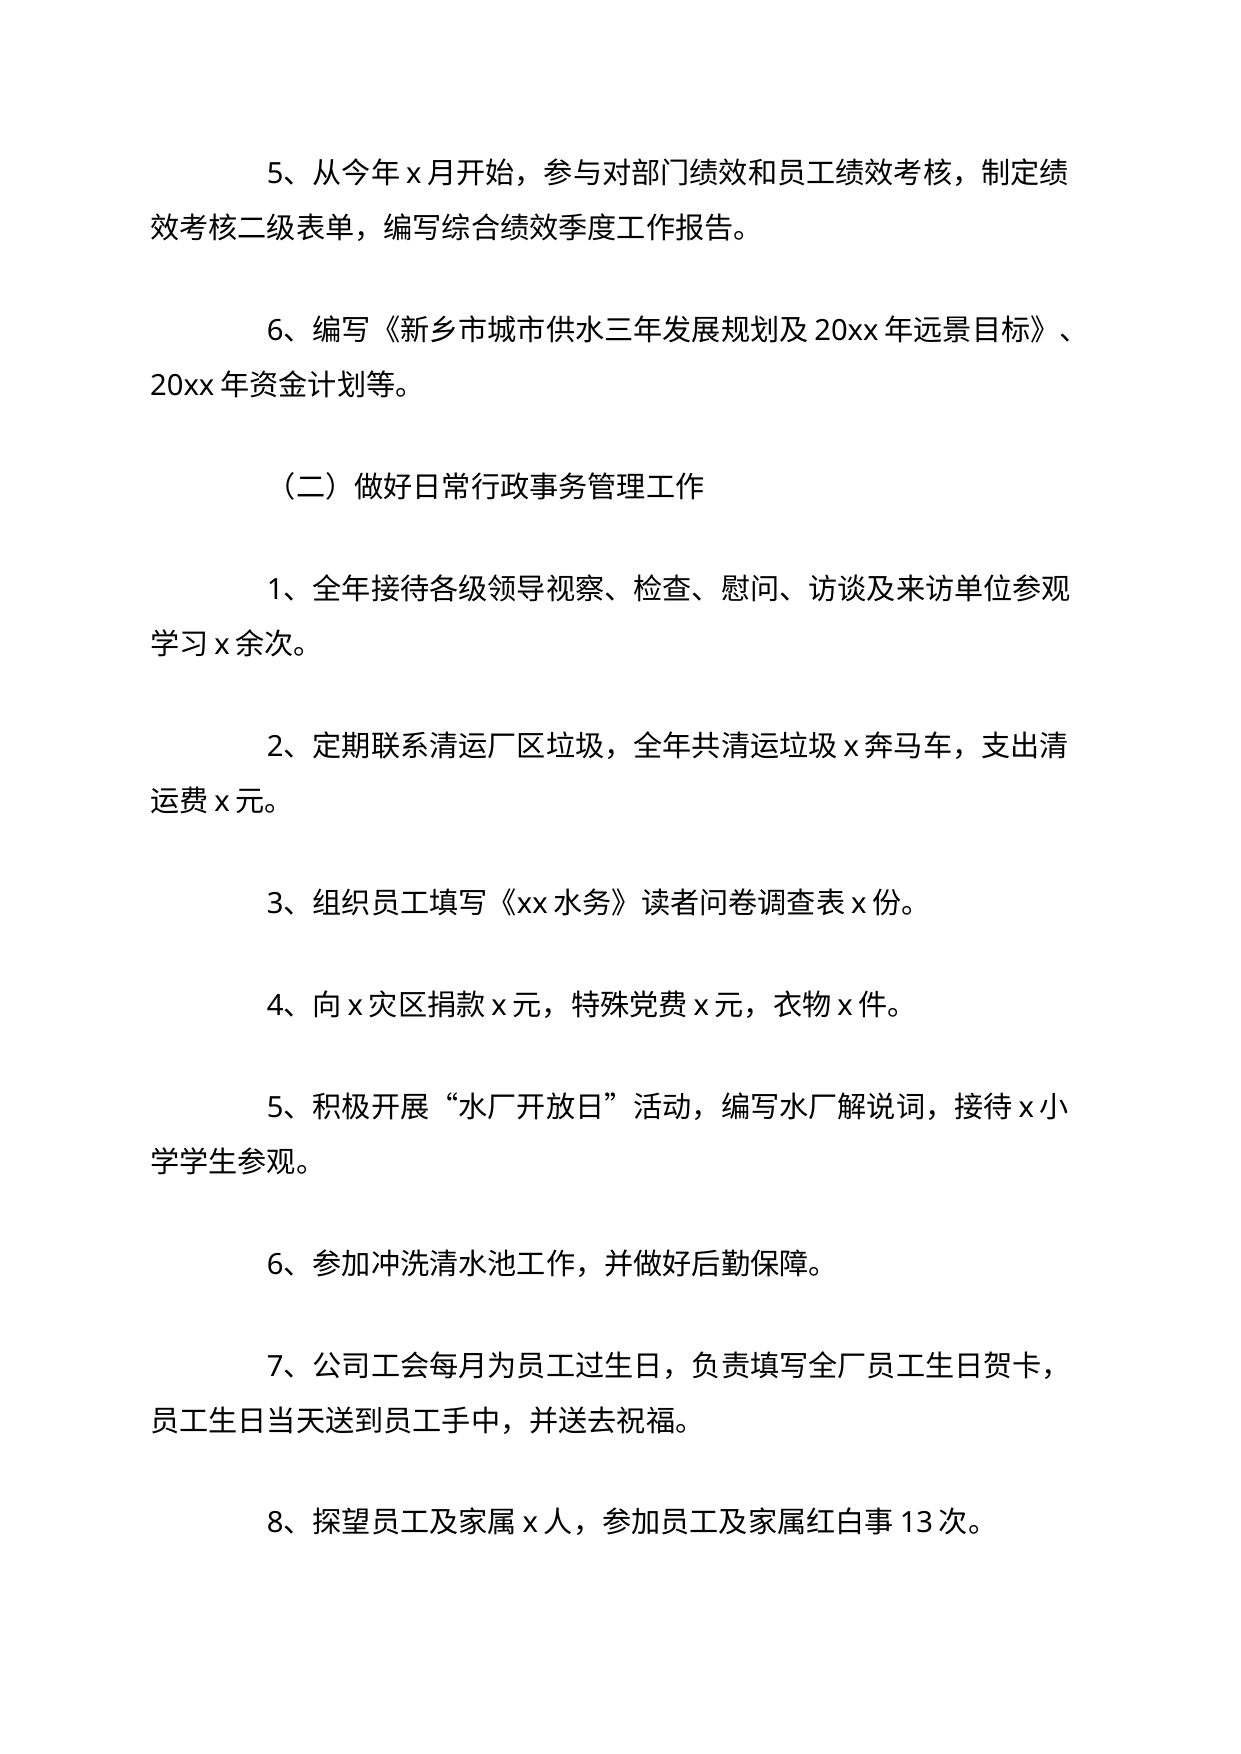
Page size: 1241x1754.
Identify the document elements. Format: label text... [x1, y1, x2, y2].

text 8、探望员工及家属x人，参加员工及家属红白事13次。 [150, 1499, 1090, 1541]
text 1、全年接待各级领导视察、检查、慰问、访谈及来访单位参观学习x余次。 [150, 566, 1090, 663]
text 5、积极开展“水厂开放日”活动，编写水厂解说词，接待x小学学生参观。 [150, 1083, 1090, 1181]
text （二）做好日常行政事务管理工作 [150, 464, 1090, 506]
text 7、公司工会每月为员工过生日，负责填写全厂员工生日贺卡，员工生日当天送到员工手中，并送去祝福。 [150, 1342, 1090, 1439]
text 5、从今年x月开始，参与对部门绩效和员工绩效考核，制定绩效考核二级表单，编写综合绩效季度工作报告。 [150, 150, 1090, 247]
text 6、编写《新乡市城市供水三年发展规划及20xx年远景目标》、20xx年资金计划等。 [150, 307, 1090, 404]
text 4、向x灾区捐款x元，特殊党费x元，衣物x件。 [150, 981, 1090, 1024]
text 2、定期联系清运厂区垃圾，全年共清运垃圾x奔马车，支出清运费x元。 [150, 722, 1090, 820]
text 3、组织员工填写《xx水务》读者问卷调查表x份。 [150, 879, 1090, 922]
text 6、参加冲洗清水池工作，并做好后勤保障。 [150, 1240, 1090, 1283]
